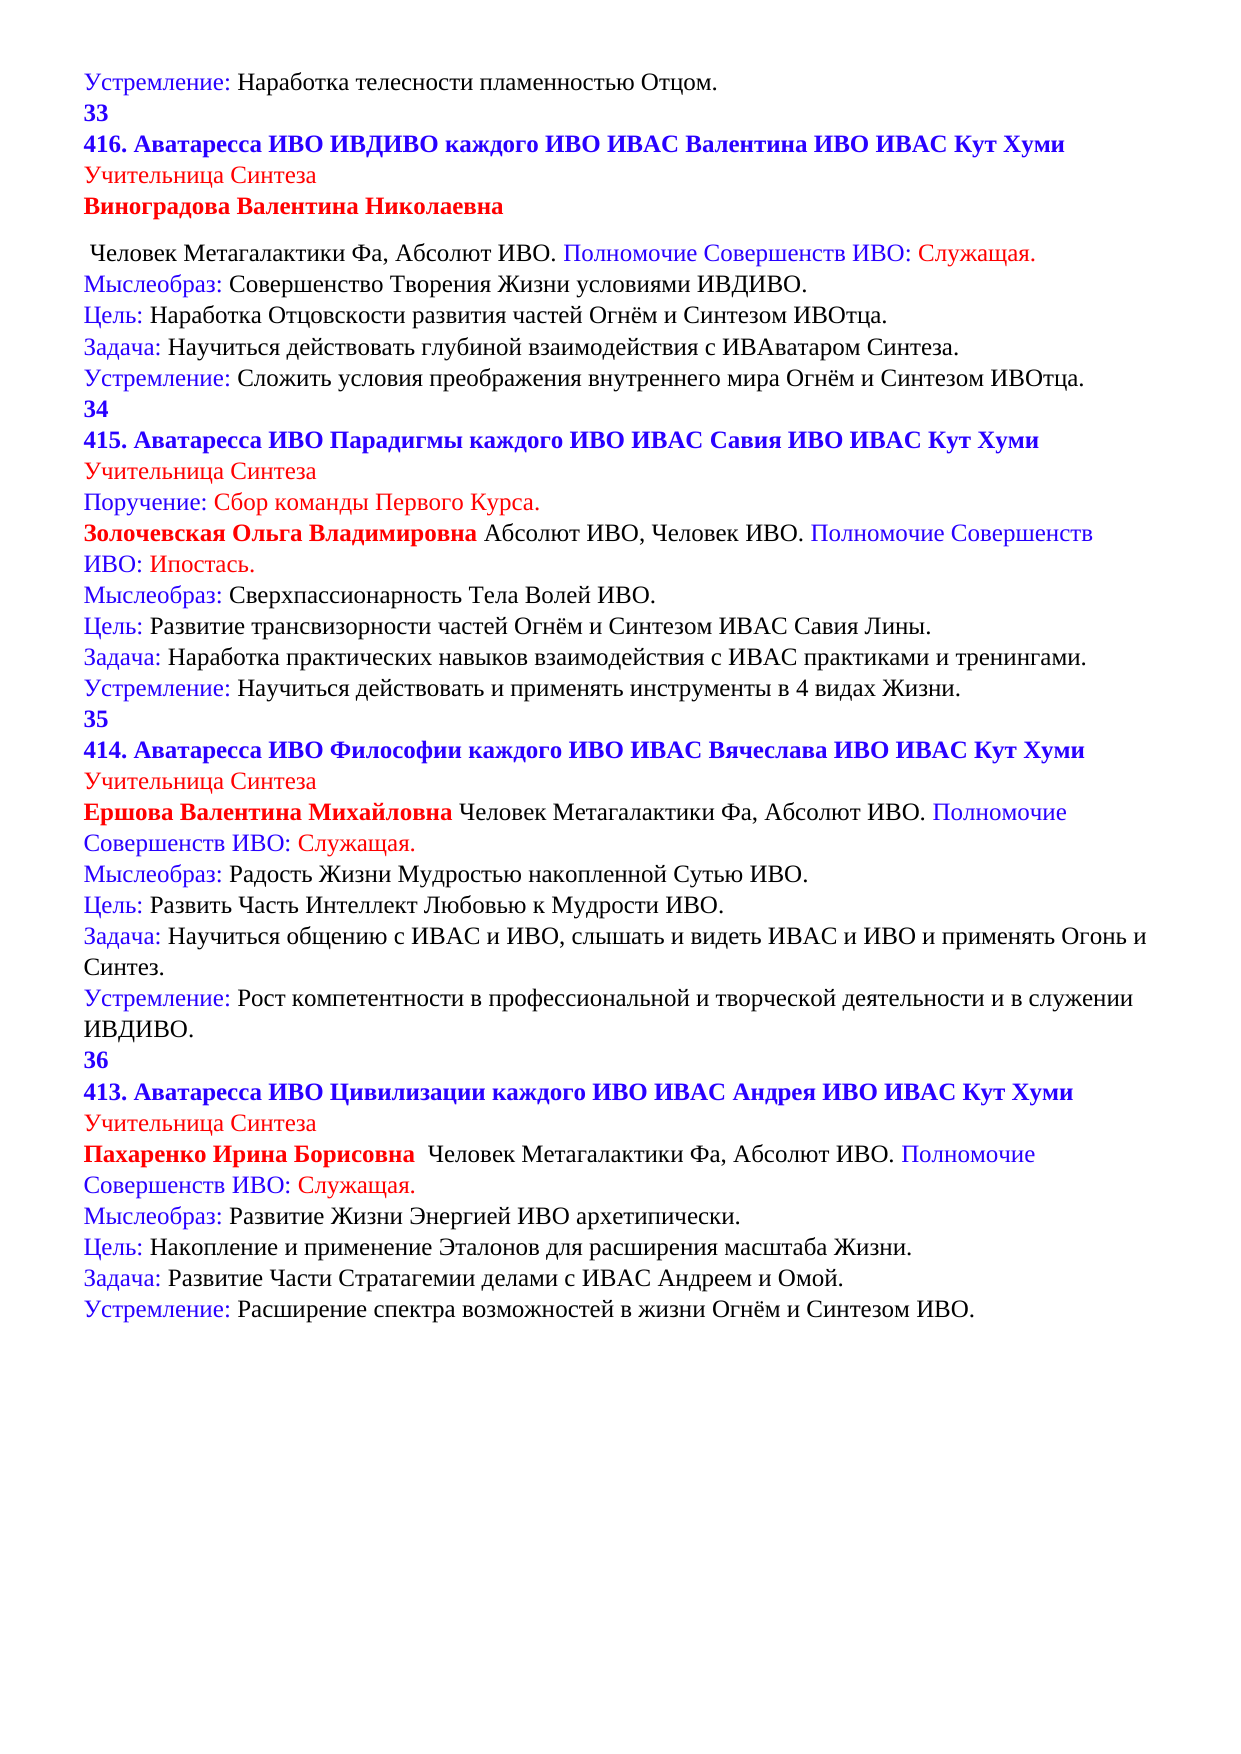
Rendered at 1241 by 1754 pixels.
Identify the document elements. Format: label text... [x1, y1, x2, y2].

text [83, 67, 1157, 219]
text Человек Метагалактики Фа, Абсолют ИВО. Полномочие Совершенств ИВО: Служащая. Мыслеобраз: Совершенство Творения Жизни условиями ИВДИВО. Цель: Наработка Отцовскости развития частей Огнём и Синтезом ИВОтца. Задача: Научиться действовать глубиной взаимодействия с ИВАватаром Синтеза. Устремление: Сложить условия преображения внутреннего мира Огнём и Синтезом ИВОтца. 34 415. Аватаресса ИВО Парадигмы каждого ИВО ИВАС Савия ИВО ИВАС Кут Хуми Учительница Синтеза Поручение: Сбор команды Первого Курса. Золочевская Ольга Владимировна Абсолют ИВО, Человек ИВО. Полномочие Совершенств ИВО: Ипостась. Мыслеобраз: Сверхпассионарность Тела Волей ИВО. Цель: Развитие трансвизорности частей Огнём и Синтезом ИВАС Савия Лины. Задача: Наработка практических навыков взаимодействия с ИВАС практиками и тренингами. Устремление: Научиться действовать и применять инструменты в 4 видах Жизни. 35 414. Аватаресса ИВО Философии каждого ИВО ИВАС Вячеслава ИВО ИВАС Кут Хуми Учительница Синтеза Ершова Валентина Михайловна Человек Метагалактики Фа, Абсолют ИВО. Полномочие Совершенств ИВО: Служащая. Мыслеобраз: Радость Жизни Мудростью накопленной Сутью ИВО. Цель: Развить Часть Интеллект Любовью к Мудрости ИВО. Задача: Научиться общению с ИВАС и ИВО, слышать и видеть ИВАС и ИВО и применять Огонь и Синтез. Устремление: Рост компетентности в профессиональной и творческой деятельности и в служении ИВДИВО. 36 413. Аватаресса ИВО Цивилизации каждого ИВО ИВАС Андрея ИВО ИВАС Кут Хуми Учительница Синтеза Пахаренко Ирина Борисовна Человек Метагалактики Фа, Абсолют ИВО. Полномочие Совершенств ИВО: Служащая. Мыслеобраз: Развитие Жизни Энергией ИВО архетипически. Цель: Накопление и применение Эталонов для расширения масштаба Жизни. Задача: Развитие Части Стратагемии делами с ИВАС Андреем и Омой. Устремление: Расширение спектра возможностей в жизни Огнём и Синтезом ИВО. [83, 238, 1157, 1323]
